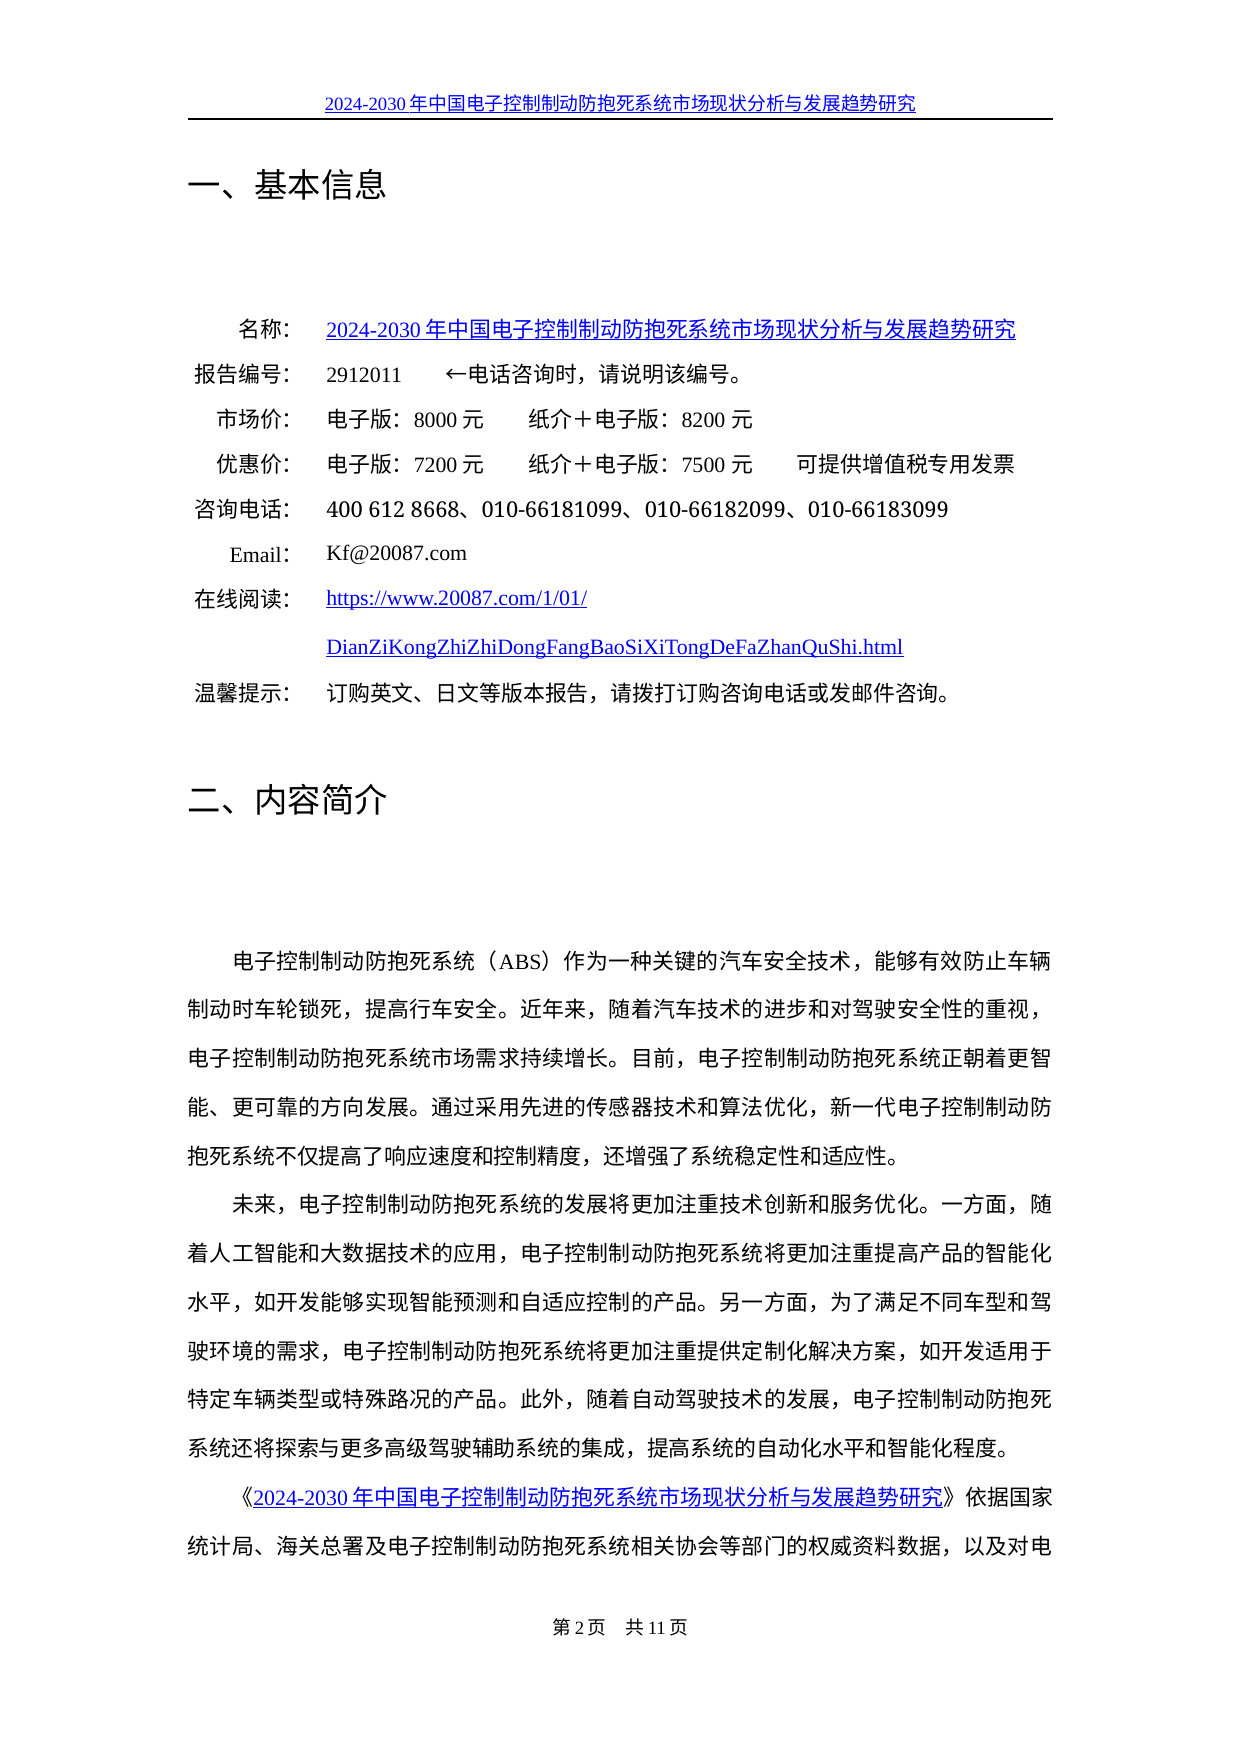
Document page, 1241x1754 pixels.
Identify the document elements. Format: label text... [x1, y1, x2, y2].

table_cell 在线阅读： [167, 582, 315, 675]
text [187, 943, 1053, 1561]
table_header 名称： [167, 312, 315, 357]
table_cell 市场价： [167, 402, 315, 447]
table_cell 咨询电话： [167, 492, 315, 537]
title 二、内容简介 [187, 766, 1053, 831]
table_cell Email： [167, 537, 315, 582]
table_cell 电子版：7200 元 纸介＋电子版：7500 元 可提供增值税专用发票 [315, 447, 1073, 492]
table_cell 报告编号： [167, 357, 315, 402]
table_cell 电子版：8000 元 纸介＋电子版：8200 元 [315, 402, 1073, 447]
table_cell 2912011 ←电话咨询时，请说明该编号。 [315, 357, 1073, 402]
table_cell 400 612 8668、010-66181099、010-66182099、010-66183099 [315, 492, 1073, 537]
table_header 2024-2030年中国电子控制制动防抱死系统市场现状分析与发展趋势研究 [315, 312, 1073, 357]
table_cell Kf@20087.com [315, 537, 1073, 582]
table_cell [315, 582, 1073, 675]
table_cell 优惠价： [167, 447, 315, 492]
table_cell 温馨提示： [167, 675, 315, 720]
table_cell 订购英文、日文等版本报告，请拨打订购咨询电话或发邮件咨询。 [315, 675, 1073, 720]
title 一、基本信息 [187, 150, 1053, 215]
